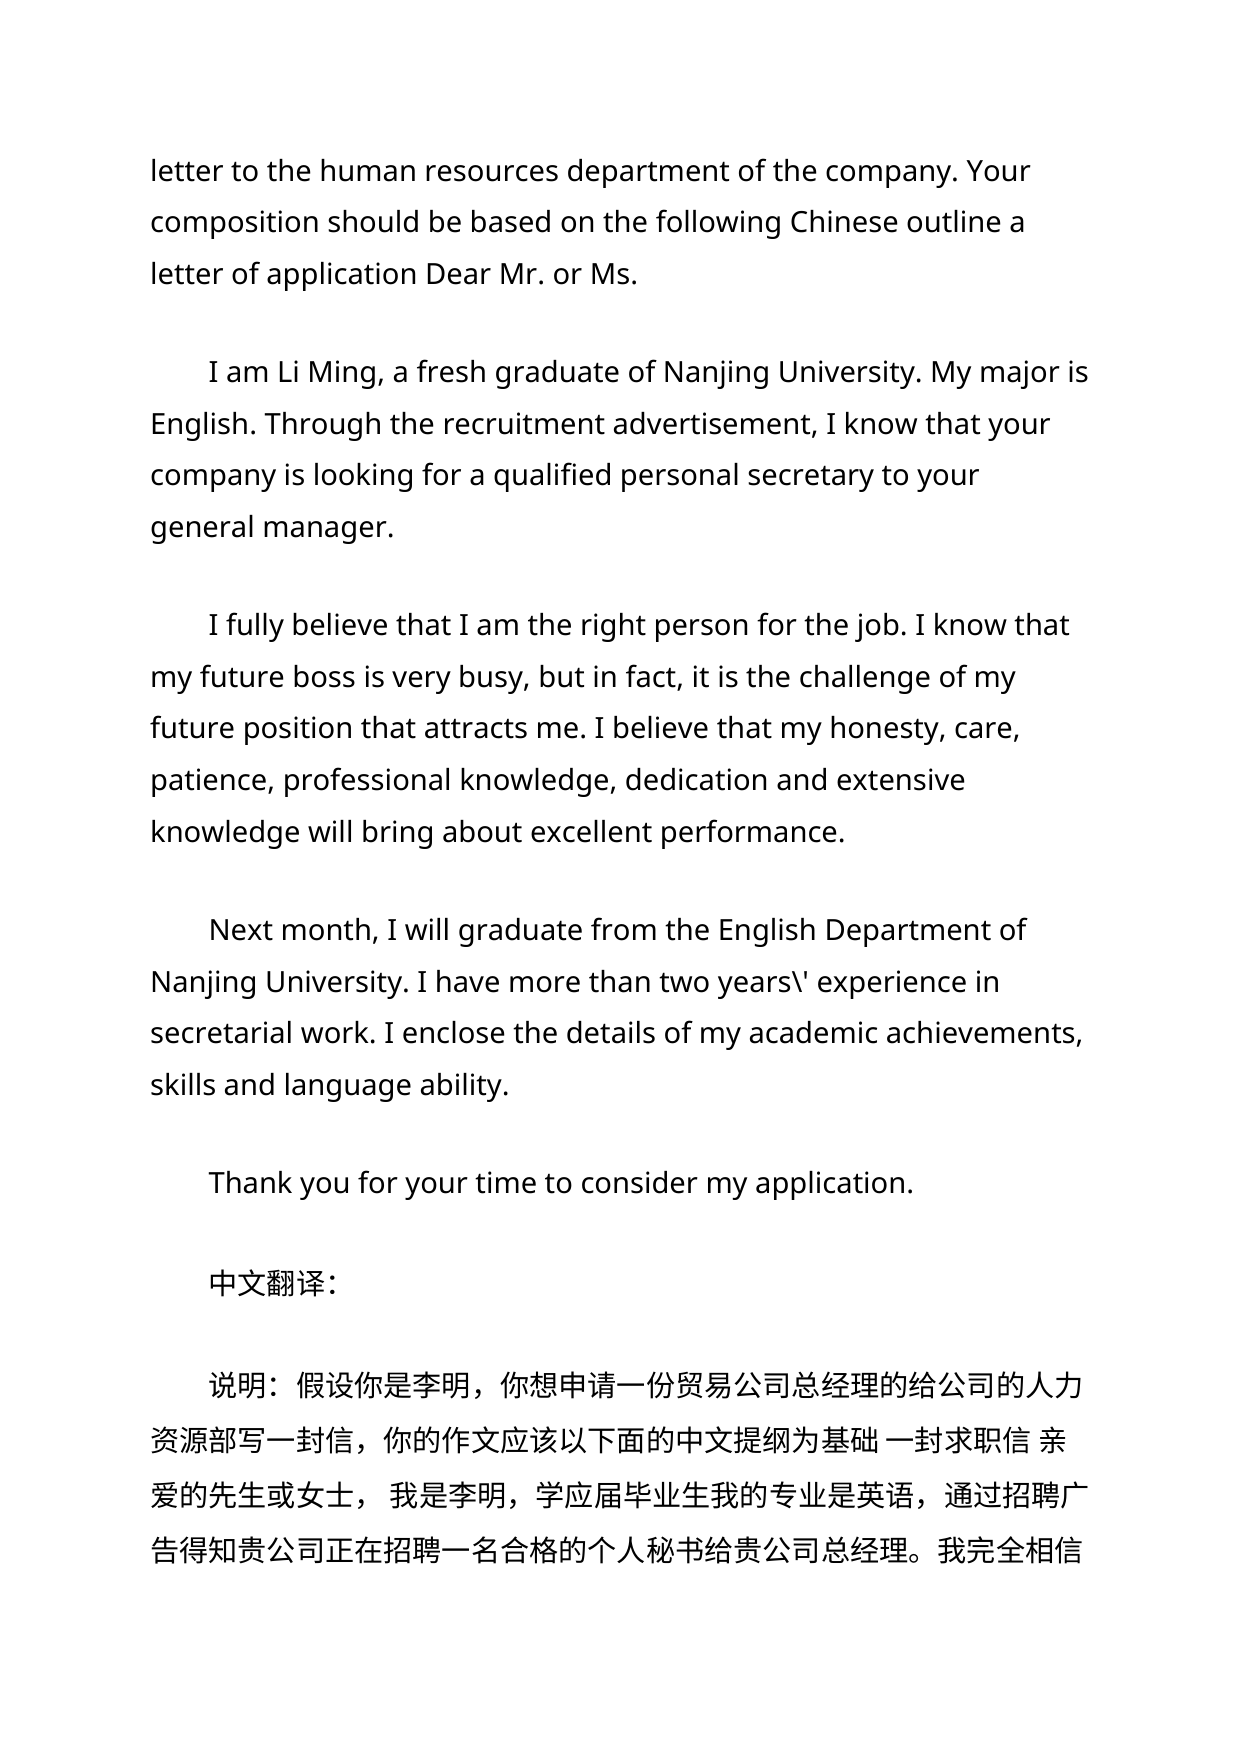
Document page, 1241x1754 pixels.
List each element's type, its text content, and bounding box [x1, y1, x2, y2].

text 中文翻译： [150, 1261, 1090, 1303]
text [150, 150, 1090, 293]
text Thank you for your time to consider my application. [150, 1162, 1090, 1202]
text I am Li Ming, a fresh graduate of Nanjing University. My major is English. Through the recruitment advertisement, I know that your company is looking for a qualified personal secretary to your general manager. [150, 352, 1090, 546]
text I fully believe that I am the right person for the job. I know that my future boss is very busy, but in fact, it is the challenge of my future position that attracts me. I believe that my honesty, care, patience, professional knowledge, dedication and extensive knowledge will bring about excellent performance. [150, 605, 1090, 851]
text Next month, I will graduate from the English Department of Nanjing University. I have more than two years\' experience in secretarial work. I enclose the details of my academic achievements, skills and language ability. [150, 909, 1090, 1104]
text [150, 1363, 1090, 1570]
